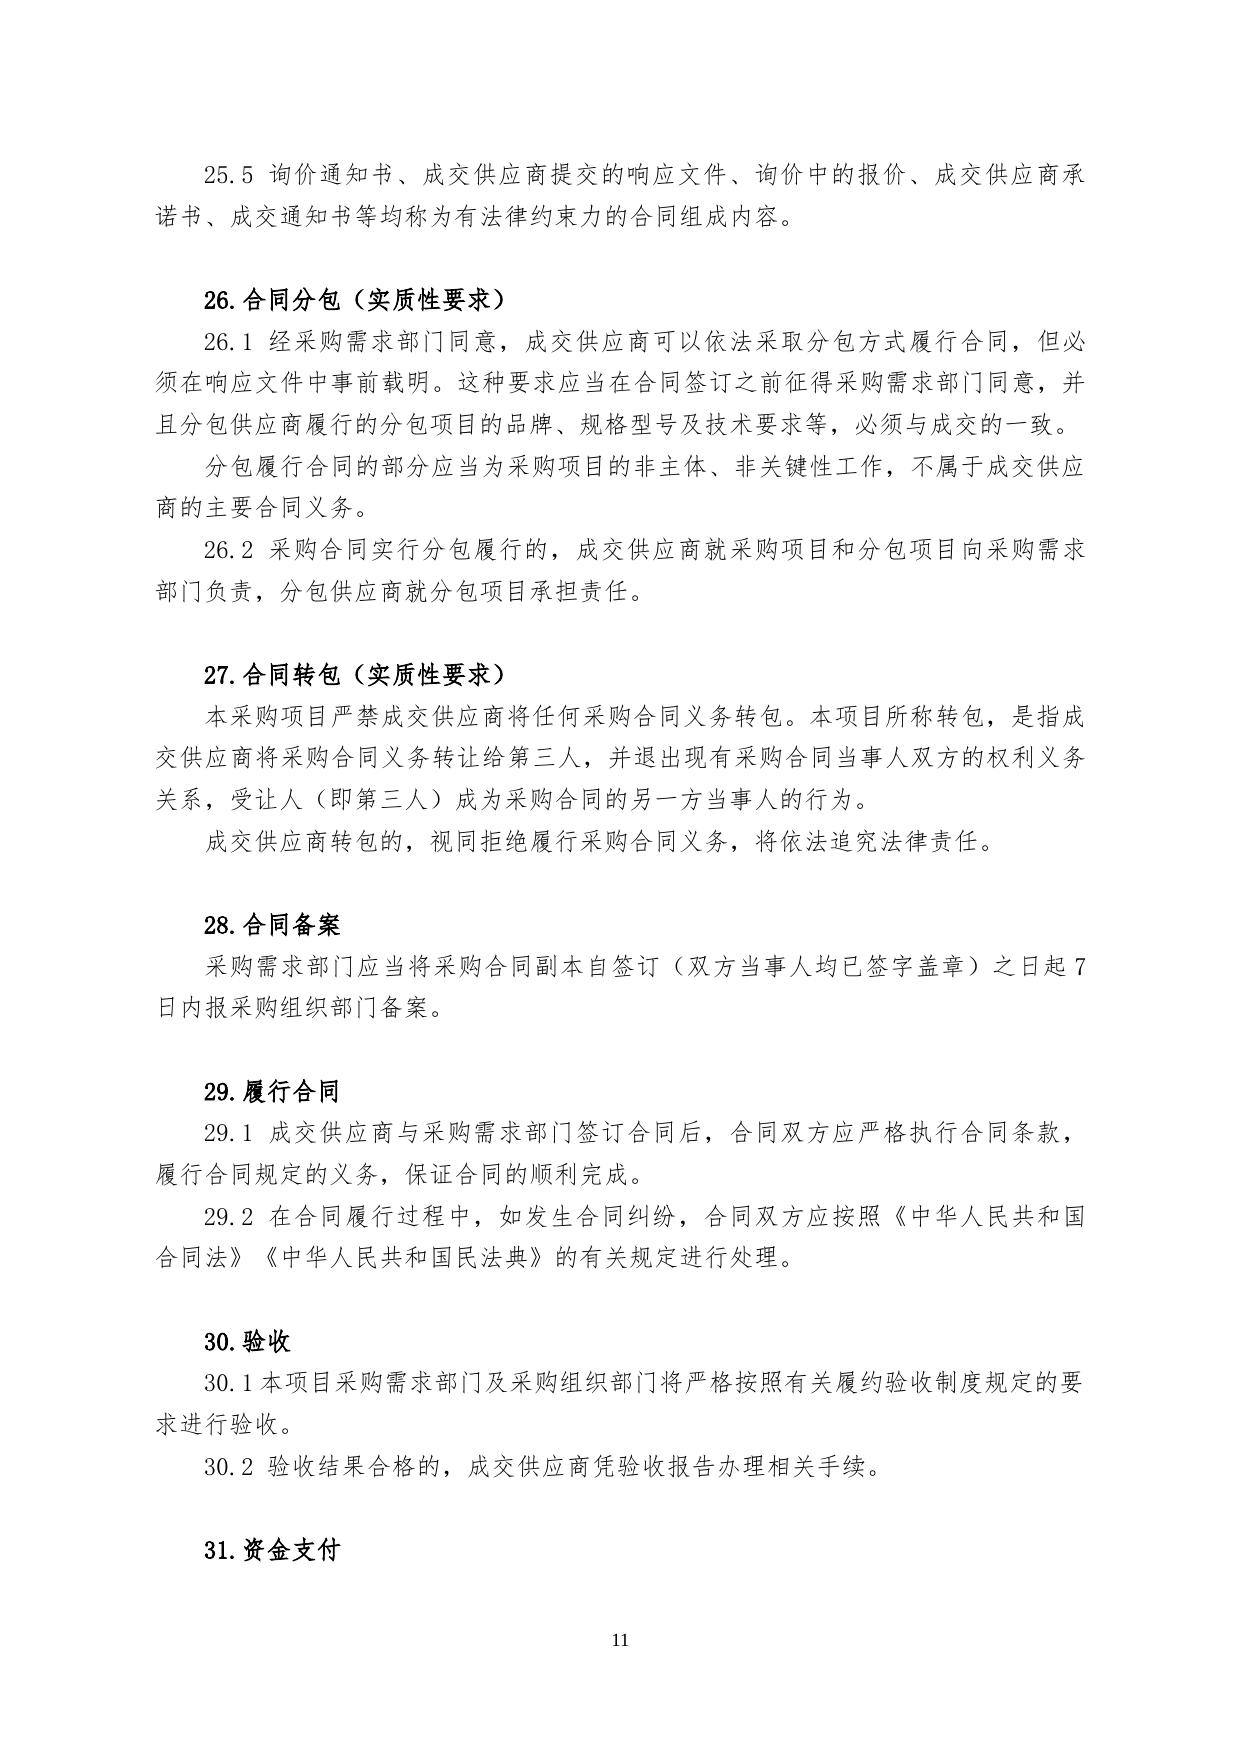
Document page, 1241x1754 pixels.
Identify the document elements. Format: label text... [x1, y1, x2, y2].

text 30.1本项目采购需求部门及采购组织部门将严格按照有关履约验收制度规定的要求进行验收。 [153, 1358, 1087, 1442]
text 成交供应商转包的，视同拒绝履行采购合同义务，将依法追究法律责任。 [153, 817, 1087, 858]
text 29.1 成交供应商与采购需求部门签订合同后，合同双方应严格执行合同条款，履行合同规定的义务，保证合同的顺利完成。 [153, 1108, 1087, 1192]
text 本采购项目严禁成交供应商将任何采购合同义务转包。本项目所称转包，是指成交供应商将采购合同义务转让给第三人，并退出现有采购合同当事人双方的权利义务关系，受让人（即第三人）成为采购合同的另一方当事人的行为。 [153, 692, 1087, 817]
text 26.合同分包（实质性要求） [153, 275, 1087, 317]
text 分包履行合同的部分应当为采购项目的非主体、非关键性工作，不属于成交供应商的主要合同义务。 [153, 442, 1087, 525]
text 28.合同备案 [153, 900, 1087, 942]
text 29.2 在合同履行过程中，如发生合同纠纷，合同双方应按照《中华人民共和国合同法》《中华人民共和国民法典》的有关规定进行处理。 [153, 1192, 1087, 1275]
text 26.2 采购合同实行分包履行的，成交供应商就采购项目和分包项目向采购需求部门负责，分包供应商就分包项目承担责任。 [153, 525, 1087, 608]
text 采购需求部门应当将采购合同副本自签订（双方当事人均已签字盖章）之日起7日内报采购组织部门备案。 [153, 942, 1087, 1025]
text 27.合同转包（实质性要求） [153, 650, 1087, 692]
text 25.5 询价通知书、成交供应商提交的响应文件、询价中的报价、成交供应商承诺书、成交通知书等均称为有法律约束力的合同组成内容。 [153, 150, 1087, 233]
text 30.验收 [153, 1317, 1087, 1358]
text 30.2 验收结果合格的，成交供应商凭验收报告办理相关手续。 [153, 1442, 1087, 1483]
text 29.履行合同 [153, 1067, 1087, 1108]
text 26.1 经采购需求部门同意，成交供应商可以依法采取分包方式履行合同，但必须在响应文件中事前载明。这种要求应当在合同签订之前征得采购需求部门同意，并且分包供应商履行的分包项目的品牌、规格型号及技术要求等，必须与成交的一致。 [153, 317, 1087, 442]
text 31.资金支付 [153, 1525, 1087, 1567]
